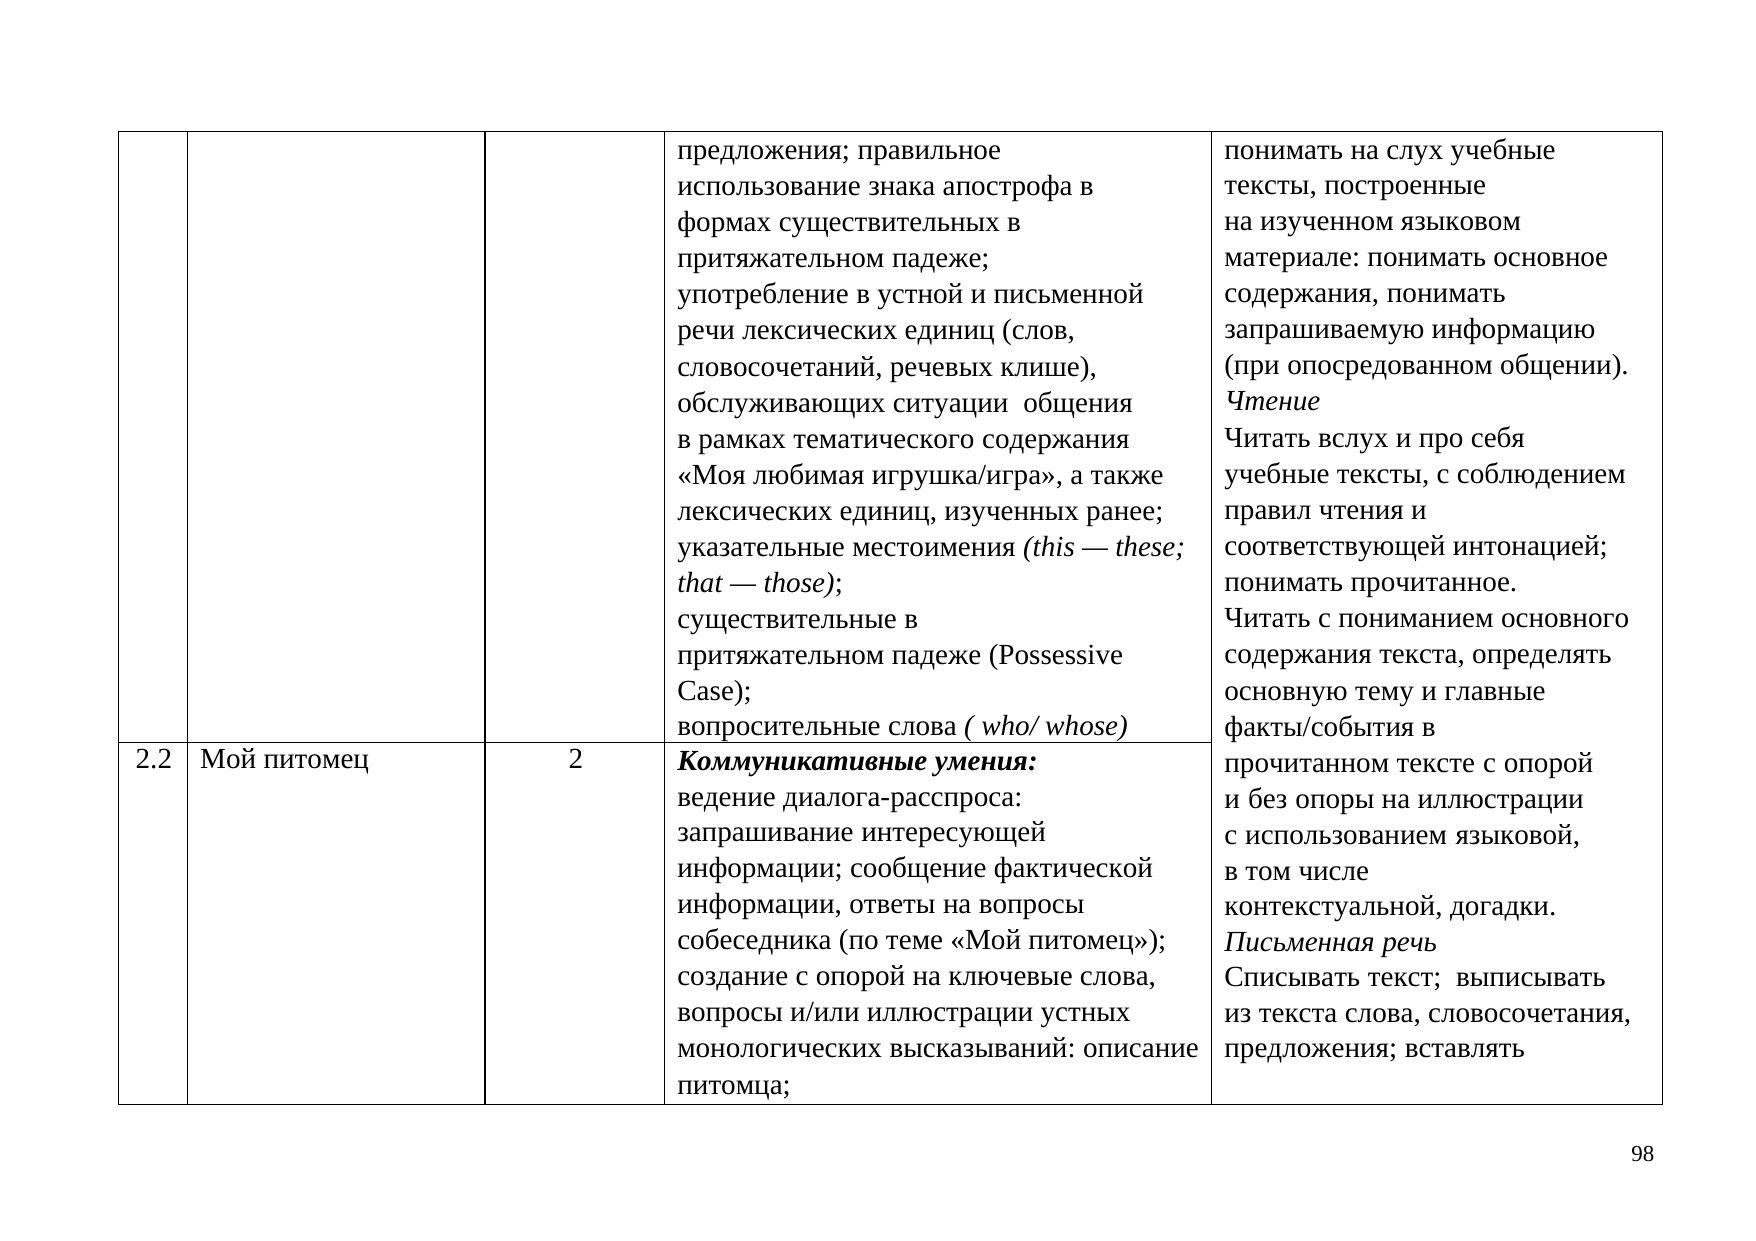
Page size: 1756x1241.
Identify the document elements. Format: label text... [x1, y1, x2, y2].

table_header [188, 132, 484, 742]
table_header [486, 132, 664, 742]
table_header [119, 132, 187, 742]
table_cell 2 [486, 743, 664, 1104]
table_header предложения; правильное использование знака апострофа в формах существительных в притяжательном падеже; употребление в устной и письменной речи лексических единиц (слов, словосочетаний, речевых клише), обслуживающих ситуации общения в рамках тематического содержания «Моя любимая игрушка/игра», а также лексических единиц, изученных ранее; указательные местоимения (this — these; that — those); существительные в притяжательном падеже (Possessive Case); вопросительные слова ( who/ whose) [665, 132, 1211, 742]
table_cell Мой питомец [188, 743, 484, 1104]
table_cell 2.2 [119, 743, 187, 1104]
table_header понимать на слух учебные тексты, построенные на изученном языковом материале: понимать основное содержания, понимать запрашиваемую информацию (при опосредованном общении). Чтение Читать вслух и про себя учебные тексты, с соблюдением правил чтения и соответствующей интонацией; понимать прочитанное. Читать с пониманием основного содержания текста, определять основную тему и главные факты/события в прочитанном тексте с опорой и без опоры на иллюстрации с использованием языковой, в том числе контекстуальной, догадки. Письменная речь Списывать текст; выписывать из текста слова, словосочетания, предложения; вставлять [1212, 132, 1662, 1104]
table_cell Коммуникативные умения: ведение диалога-расспроса: запрашивание интересующей информации; сообщение фактической информации, ответы на вопросы собеседника (по теме «Мой питомец»); создание с опорой на ключевые слова, вопросы и/или иллюстрации устных монологических высказываний: описание питомца; [665, 743, 1211, 1104]
